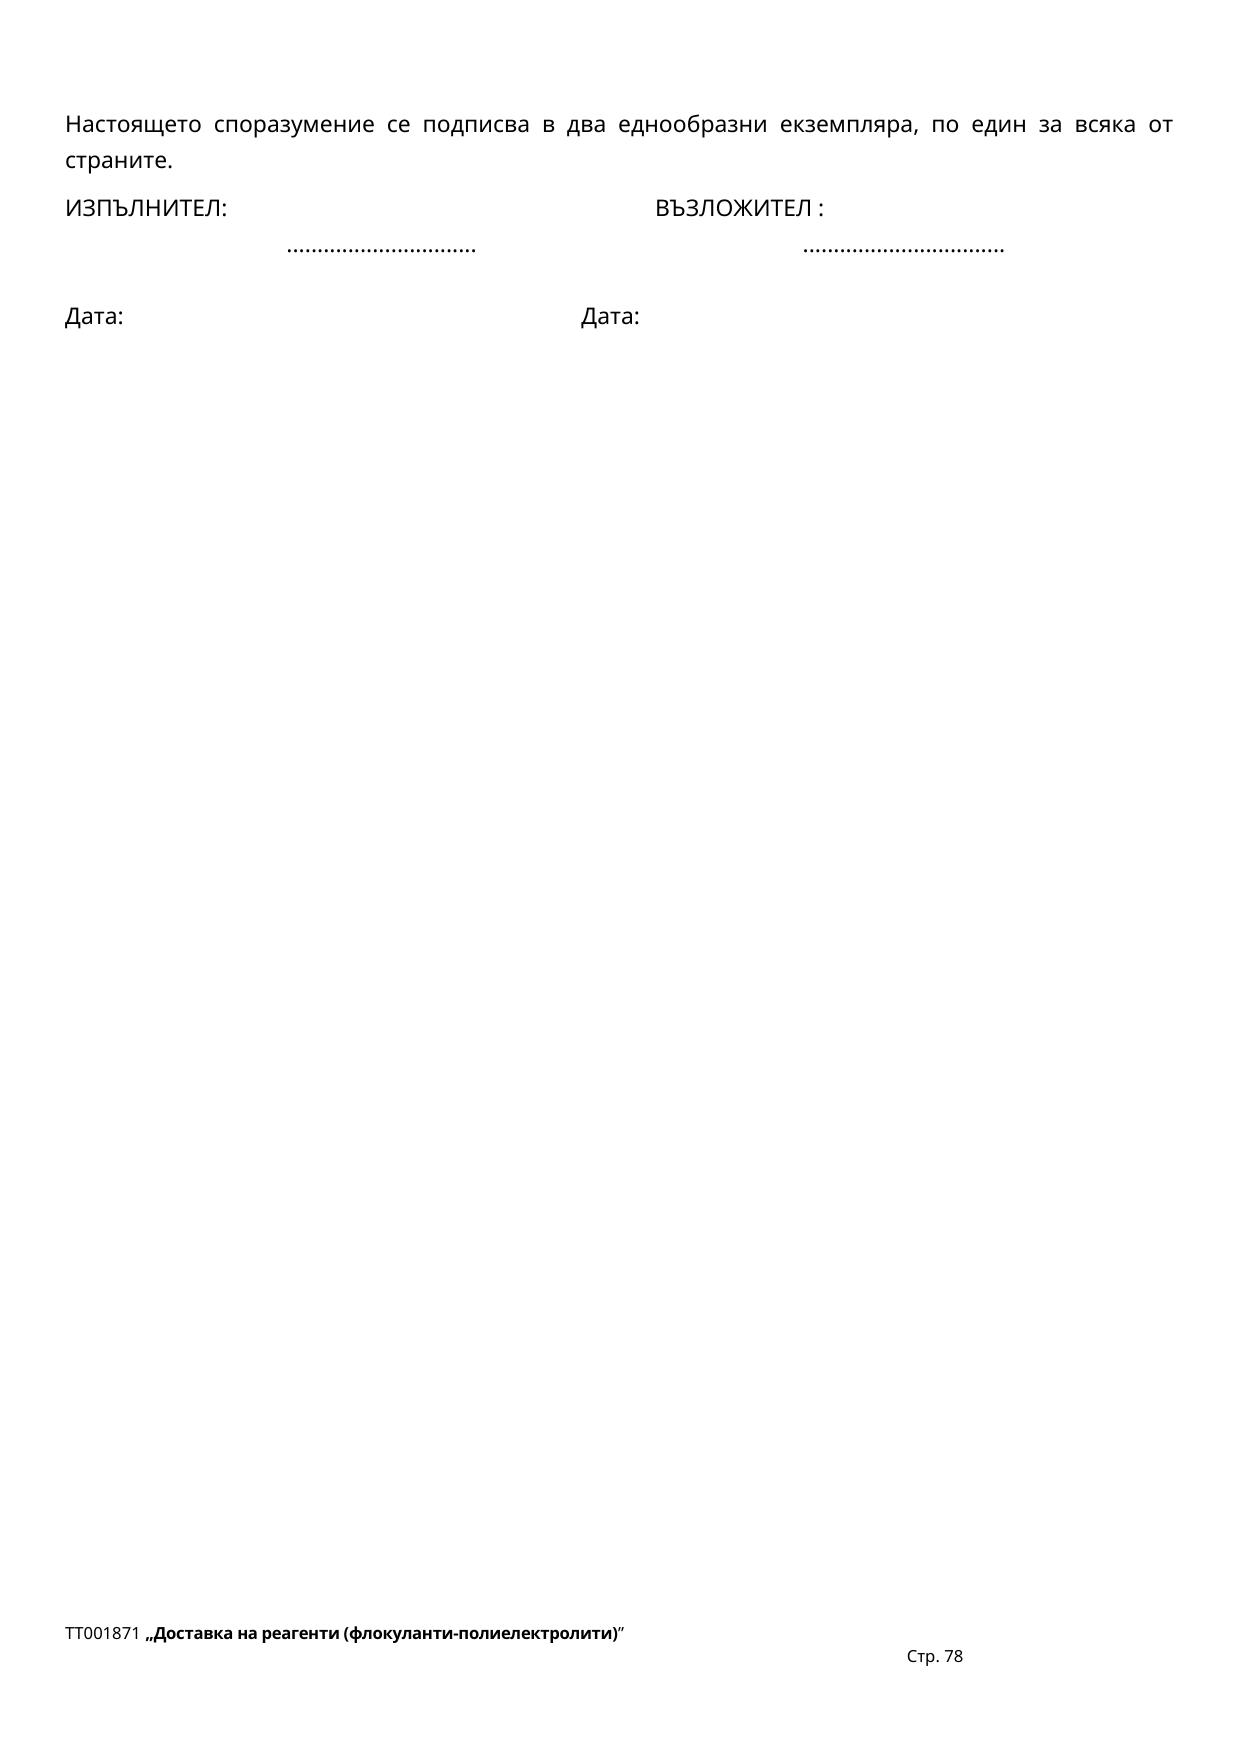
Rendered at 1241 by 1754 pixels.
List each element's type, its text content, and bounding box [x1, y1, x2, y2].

text Дата: Дата: [65, 300, 1175, 331]
text ИЗПЪЛНИТЕЛ: ВЪЗЛОЖИТЕЛ : [65, 192, 1175, 223]
text ............................... ................................. [65, 228, 1175, 259]
text Настоящето споразумение се подписва в два еднообразни екземпляра, по един за всяка от страните. [65, 108, 1175, 175]
